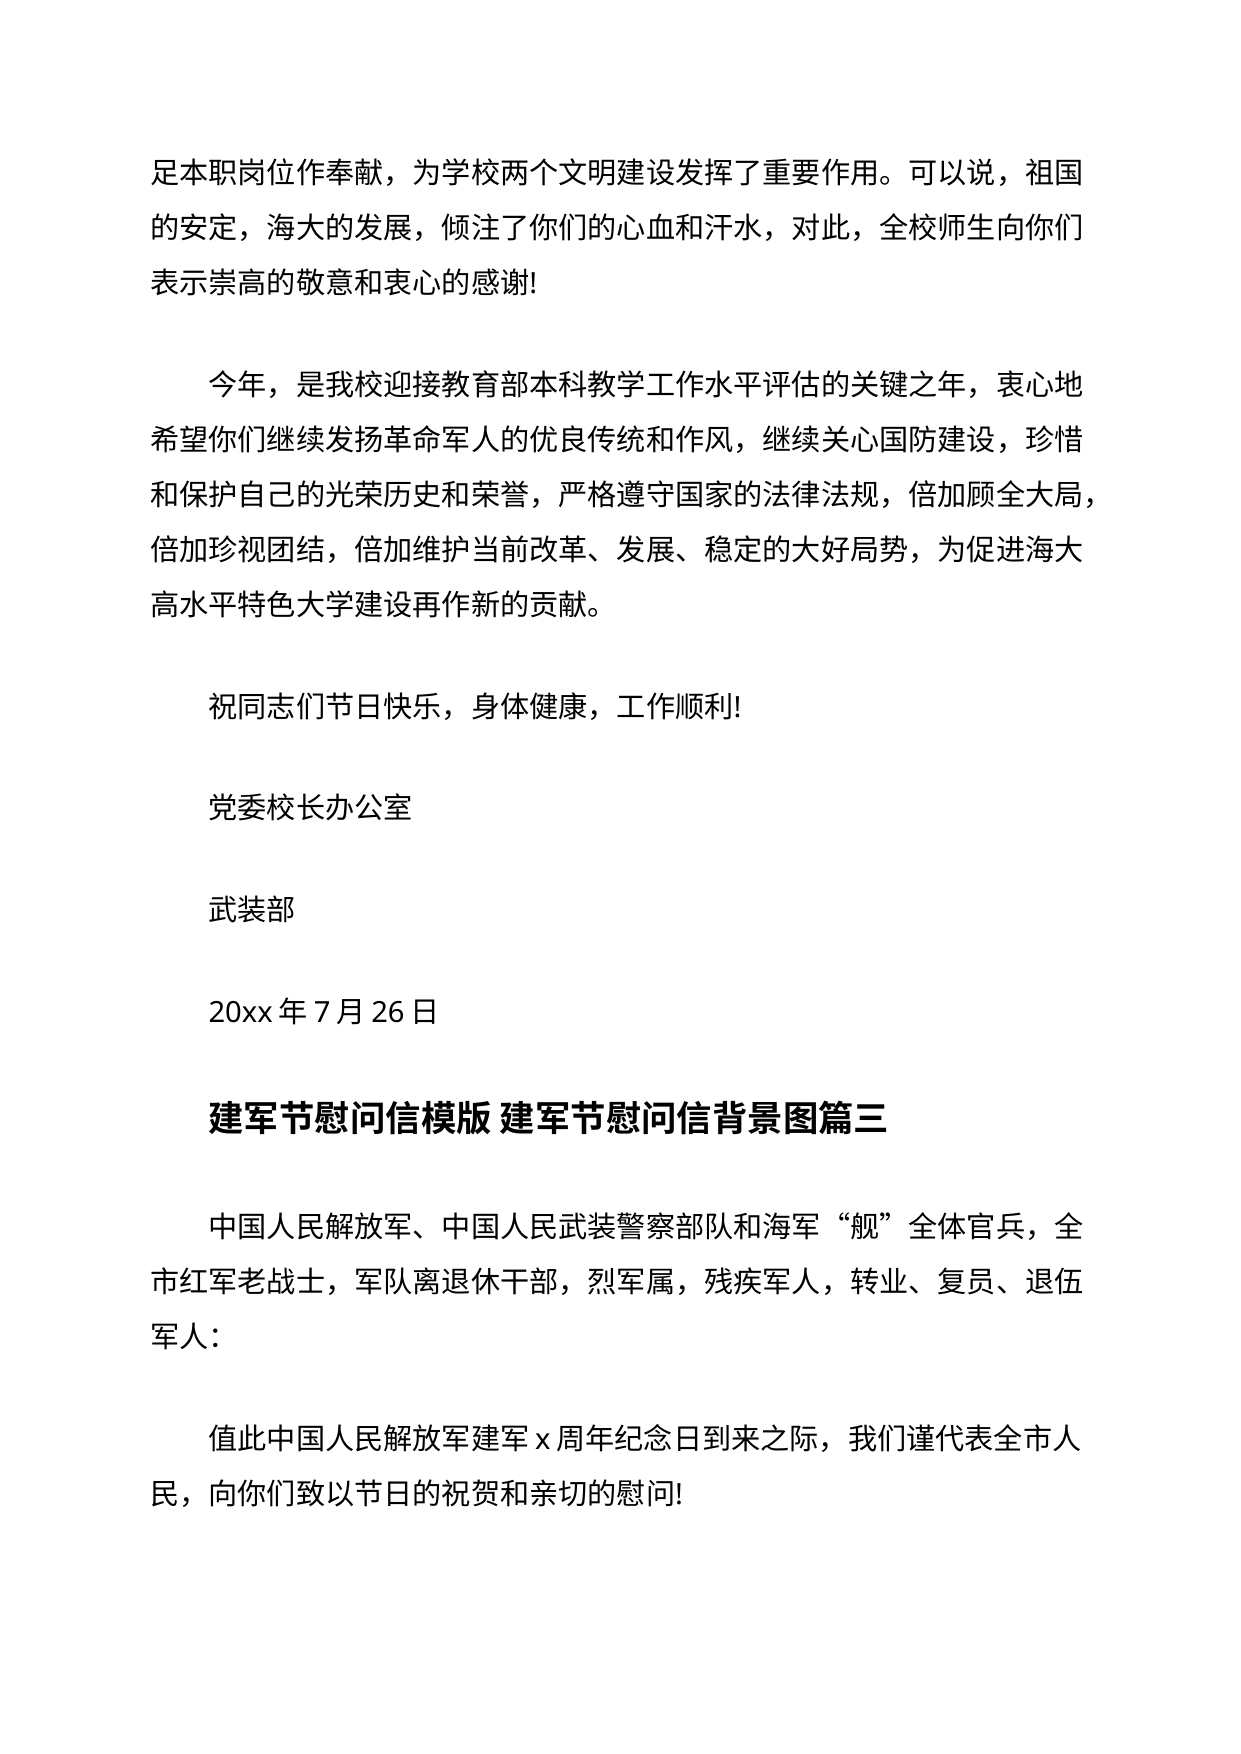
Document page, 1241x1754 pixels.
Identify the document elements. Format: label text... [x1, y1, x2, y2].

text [150, 150, 1090, 302]
text 20xx年7月26日 [150, 989, 1090, 1031]
text 武装部 [150, 887, 1090, 929]
text 今年，是我校迎接教育部本科教学工作水平评估的关键之年，衷心地希望你们继续发扬革命军人的优良传统和作风，继续关心国防建设，珍惜和保护自己的光荣历史和荣誉，严格遵守国家的法律法规，倍加顾全大局，倍加珍视团结，倍加维护当前改革、发展、稳定的大好局势，为促进海大高水平特色大学建设再作新的贡献。 [150, 362, 1090, 624]
text 祝同志们节日快乐，身体健康，工作顺利! [150, 683, 1090, 726]
text 党委校长办公室 [150, 785, 1090, 827]
text 值此中国人民解放军建军x周年纪念日到来之际，我们谨代表全市人民，向你们致以节日的祝贺和亲切的慰问! [150, 1416, 1090, 1513]
text 建军节慰问信模版 建军节慰问信背景图篇三 [150, 1091, 1090, 1142]
text 中国人民解放军、中国人民武装警察部队和海军“舰”全体官兵，全市红军老战士，军队离退休干部，烈军属，残疾军人，转业、复员、退伍军人： [150, 1204, 1090, 1356]
